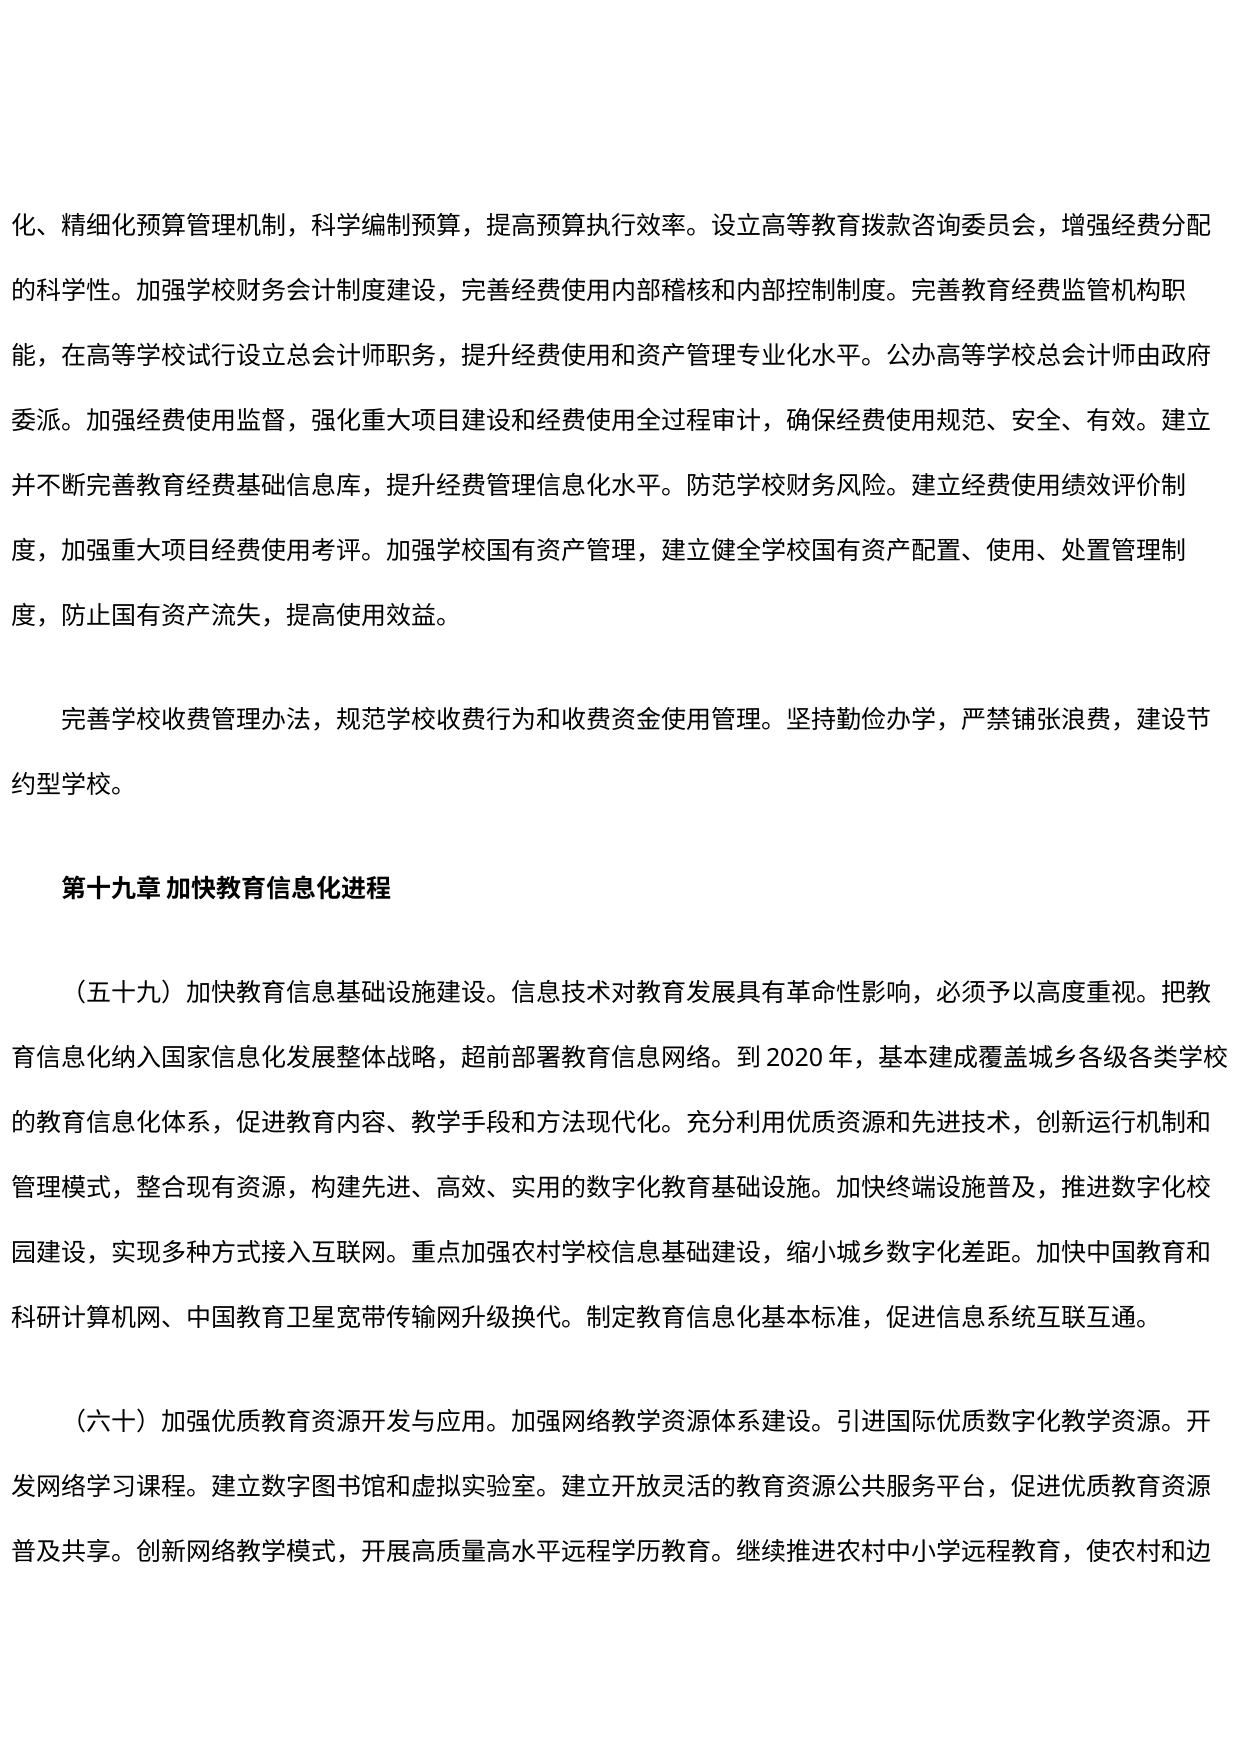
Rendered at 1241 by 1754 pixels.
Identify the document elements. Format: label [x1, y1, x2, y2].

table_header [11, 162, 1229, 1582]
